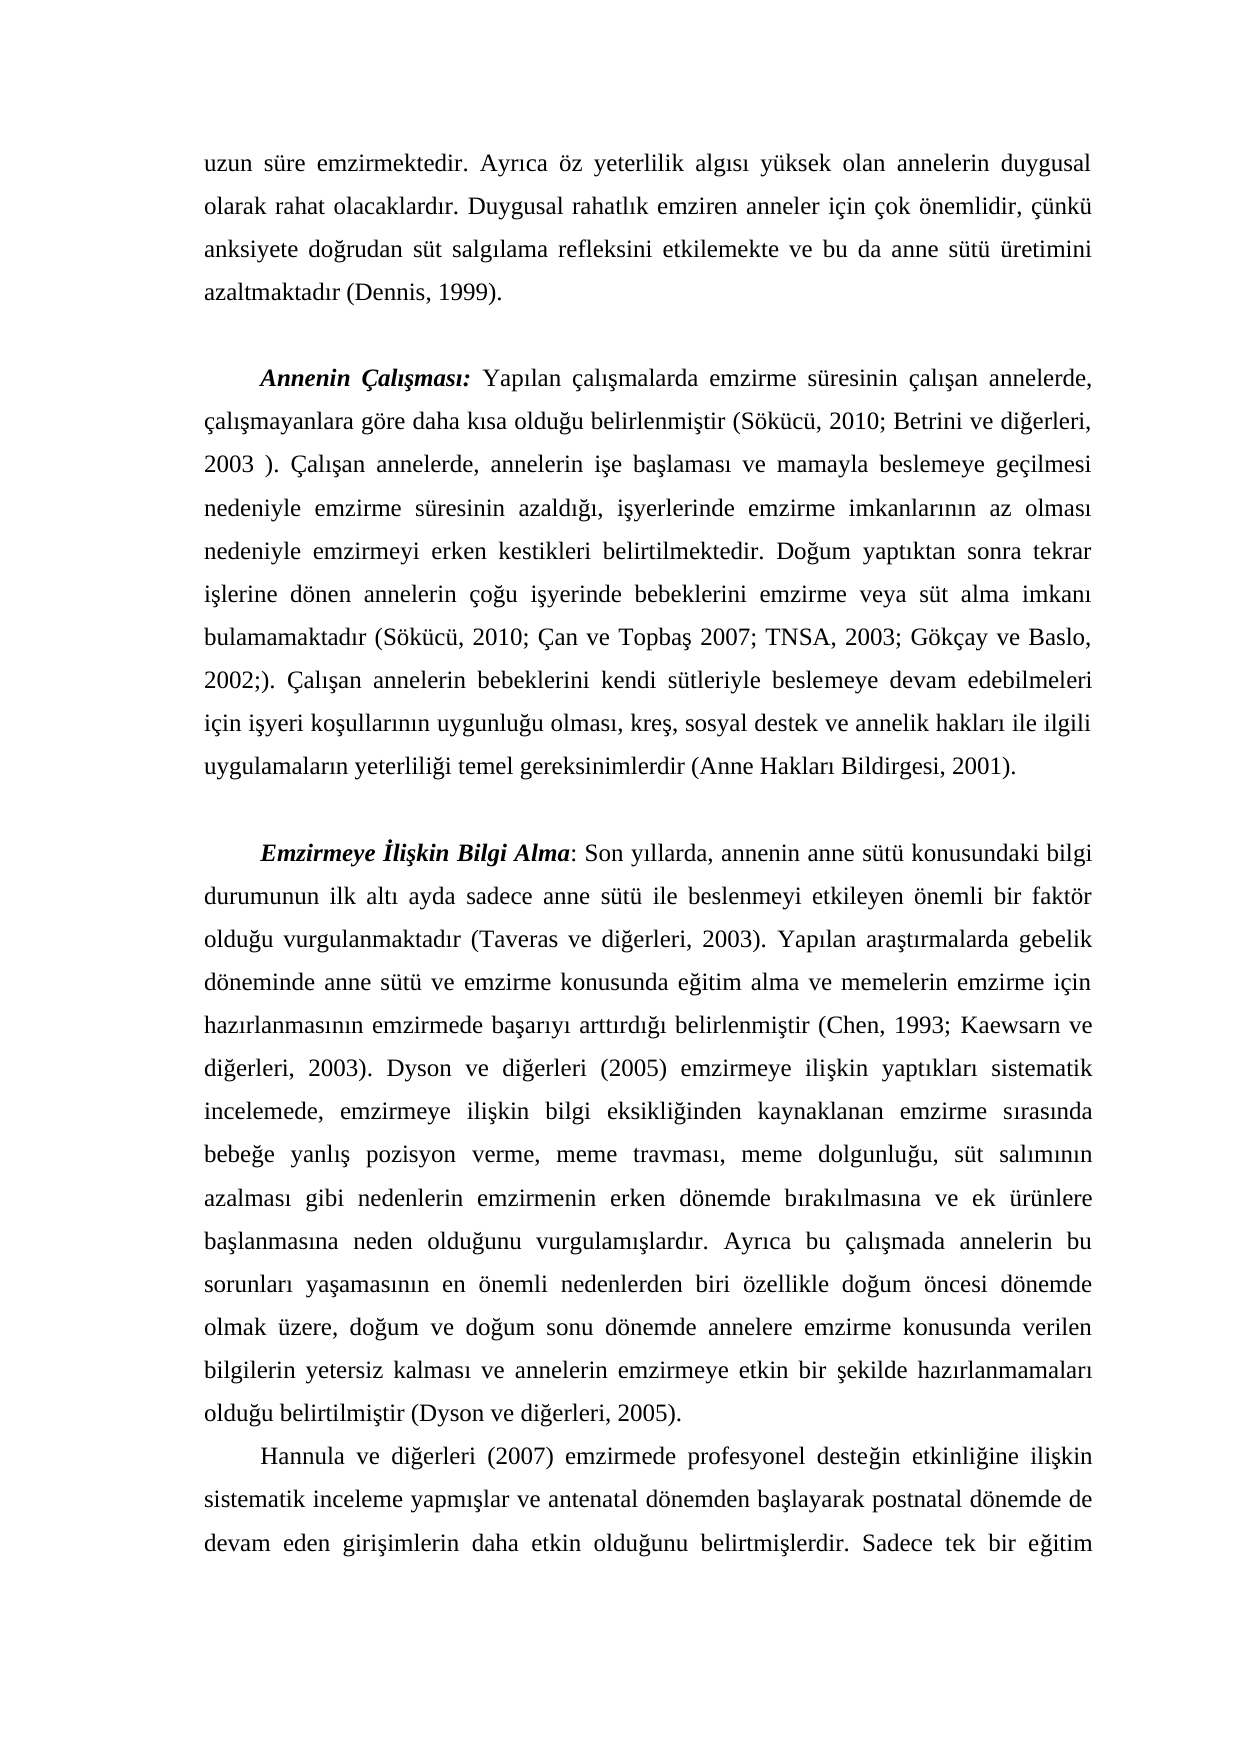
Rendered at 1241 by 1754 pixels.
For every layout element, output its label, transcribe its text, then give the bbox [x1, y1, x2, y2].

text Emzirmeye İlişkin Bilgi Alma: Son yıllarda, annenin anne sütü konusundaki bilgi durumunun ilk altı ayda sadece anne sütü ile beslenmeyi etkileyen önemli bir faktör olduğu vurgulanmaktadır (Taveras ve diğerleri, 2003). Yapılan araştırmalarda gebelik döneminde anne sütü ve emzirme konusunda eğitim alma ve memelerin emzirme için hazırlanmasının emzirmede başarıyı arttırdığı belirlenmiştir (Chen, 1993; Kaewsarn ve diğerleri, 2003). Dyson ve diğerleri (2005) emzirmeye ilişkin yaptıkları sistematik incelemede, emzirmeye ilişkin bilgi eksikliğinden kaynaklanan emzirme sırasında bebeğe yanlış pozisyon verme, meme travması, meme dolgunluğu, süt salımının azalması gibi nedenlerin emzirmenin erken dönemde bırakılmasına ve ek ürünlere başlanmasına neden olduğunu vurgulamışlardır. Ayrıca bu çalışmada annelerin bu sorunları yaşamasının en önemli nedenlerden biri özellikle doğum öncesi dönemde olmak üzere, doğum ve doğum sonu dönemde annelere emzirme konusunda verilen bilgilerin yetersiz kalması ve annelerin emzirmeye etkin bir şekilde hazırlanmamaları olduğu belirtilmiştir (Dyson ve diğerleri, 2005). [204, 838, 1093, 1427]
text Annenin Çalışması: Yapılan çalışmalarda emzirme süresinin çalışan annelerde, çalışmayanlara göre daha kısa olduğu belirlenmiştir (Sökücü, 2010; Betrini ve diğerleri, 2003 ). Çalışan annelerde, annelerin işe başlaması ve mamayla beslemeye geçilmesi nedeniyle emzirme süresinin azaldığı, işyerlerinde emzirme imkanlarının az olması nedeniyle emzirmeyi erken kestikleri belirtilmektedir. Doğum yaptıktan sonra tekrar işlerine dönen annelerin çoğu işyerinde bebeklerini emzirme veya süt alma imkanı bulamamaktadır (Sökücü, 2010; Çan ve Topbaş 2007; TNSA, 2003; Gökçay ve Baslo, 2002;). Çalışan annelerin bebeklerini kendi sütleriyle beslemeye devam edebilmeleri için işyeri koşullarının uygunluğu olması, kreş, sosyal destek ve annelik hakları ile ilgili uygulamaların yeterliliği temel gereksinimlerdir (Anne Hakları Bildirgesi, 2001). [204, 363, 1093, 780]
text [204, 1441, 1093, 1556]
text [204, 148, 1093, 306]
